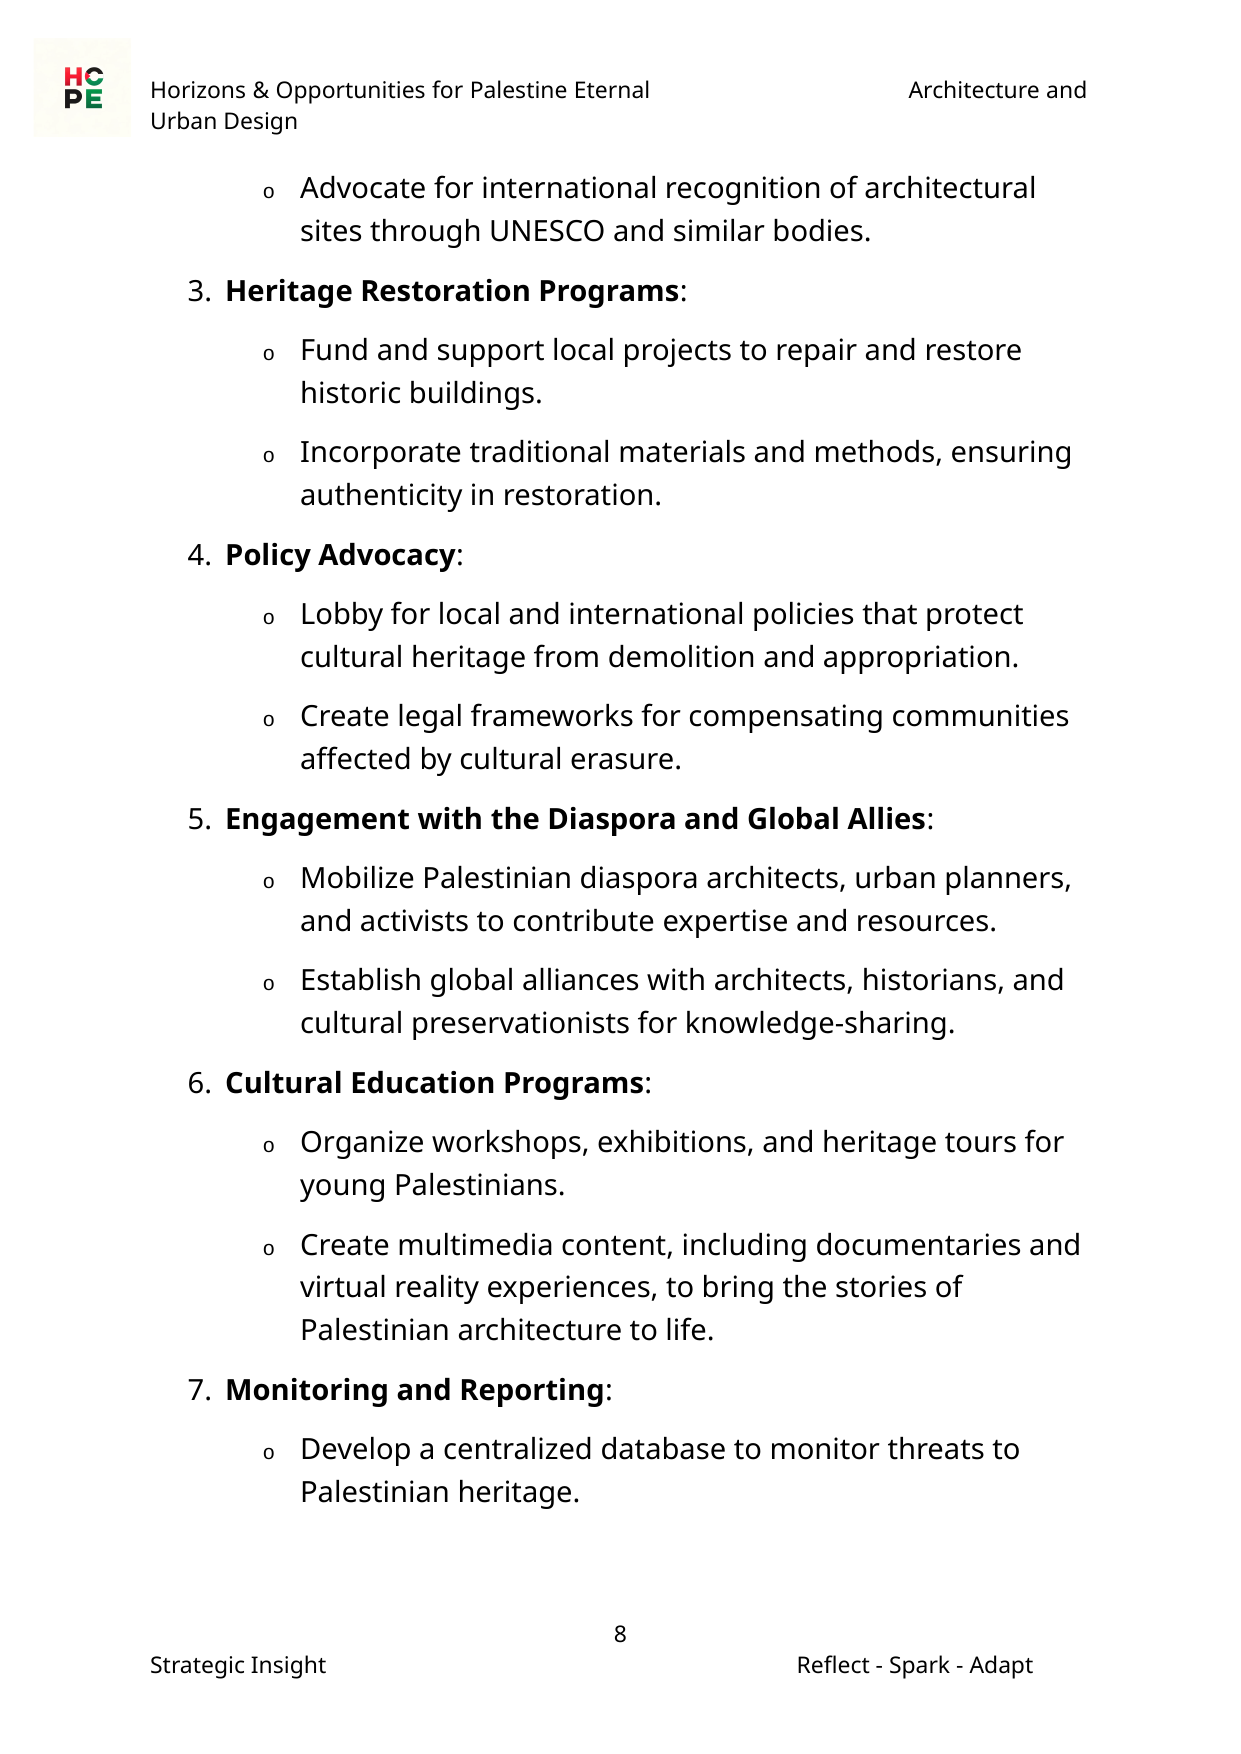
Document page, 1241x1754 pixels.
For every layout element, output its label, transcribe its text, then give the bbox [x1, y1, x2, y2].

list Fund and support local projects to repair and restore historic buildings. [262, 329, 1090, 412]
list Heritage Restoration Programs: [187, 270, 1090, 309]
list Cultural Education Programs: [187, 1062, 1090, 1102]
list Establish global alliances with architects, historians, and cultural preservationists for knowledge-sharing. [262, 960, 1090, 1042]
list Advocate for international recognition of architectural sites through UNESCO and similar bodies. [262, 167, 1090, 250]
list Engagement with the Diaspora and Global Allies: [187, 798, 1090, 838]
list Mobilize Palestinian diaspora architects, urban planners, and activists to contribute expertise and resources. [262, 857, 1090, 940]
list Incorporate traditional materials and methods, ensuring authenticity in restoration. [262, 432, 1090, 514]
list Lobby for local and international policies that protect cultural heritage from demolition and appropriation. [262, 593, 1090, 676]
list Develop a centralized database to monitor threats to Palestinian heritage. [262, 1428, 1090, 1511]
list Create multimedia content, including documentaries and virtual reality experiences, to bring the stories of Palestinian architecture to life. [262, 1224, 1090, 1349]
list Policy Advocacy: [187, 534, 1090, 573]
list Monitoring and Reporting: [187, 1369, 1090, 1408]
list Create legal frameworks for compensating communities affected by cultural erasure. [262, 696, 1090, 778]
picture [33, 38, 132, 137]
list Organize workshops, exhibitions, and heritage tours for young Palestinians. [262, 1121, 1090, 1204]
